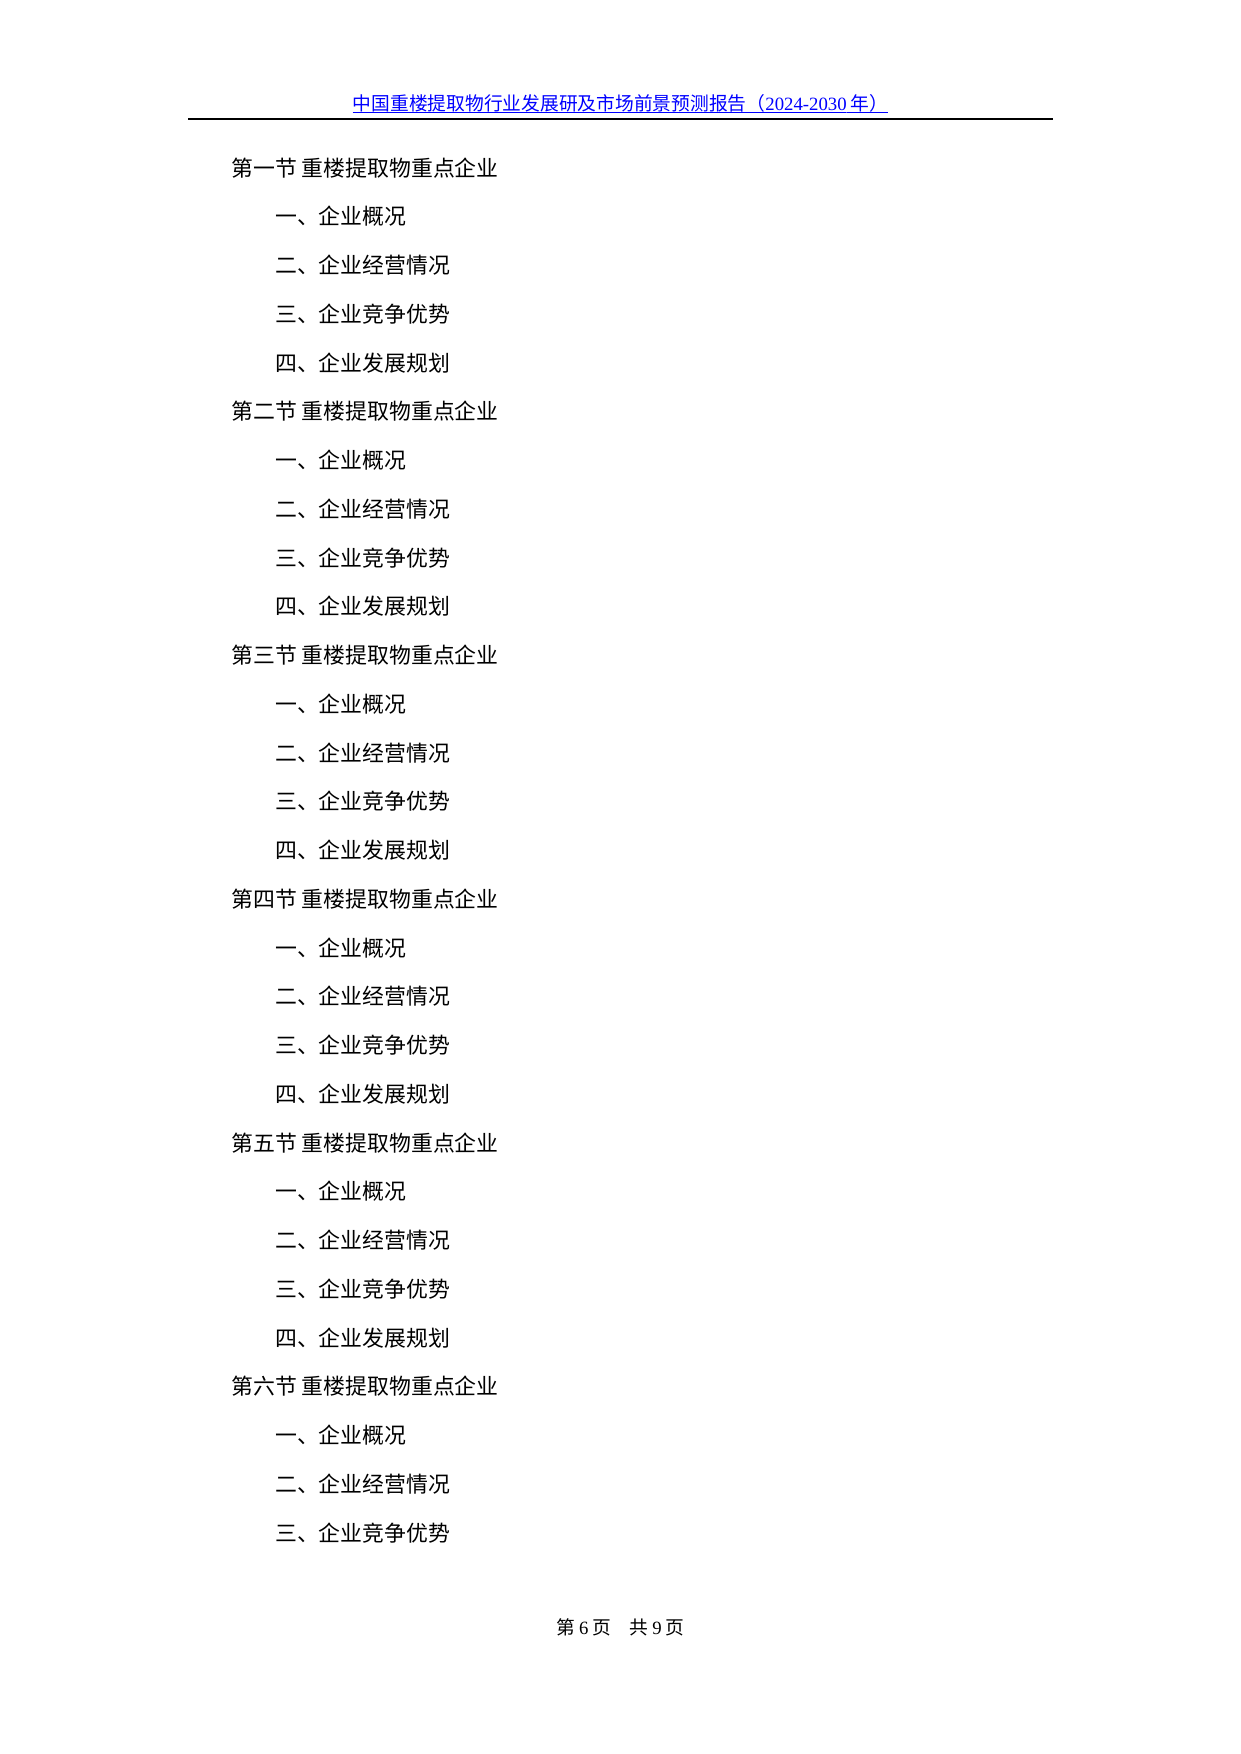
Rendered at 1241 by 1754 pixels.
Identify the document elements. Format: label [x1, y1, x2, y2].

text [187, 150, 1053, 1548]
